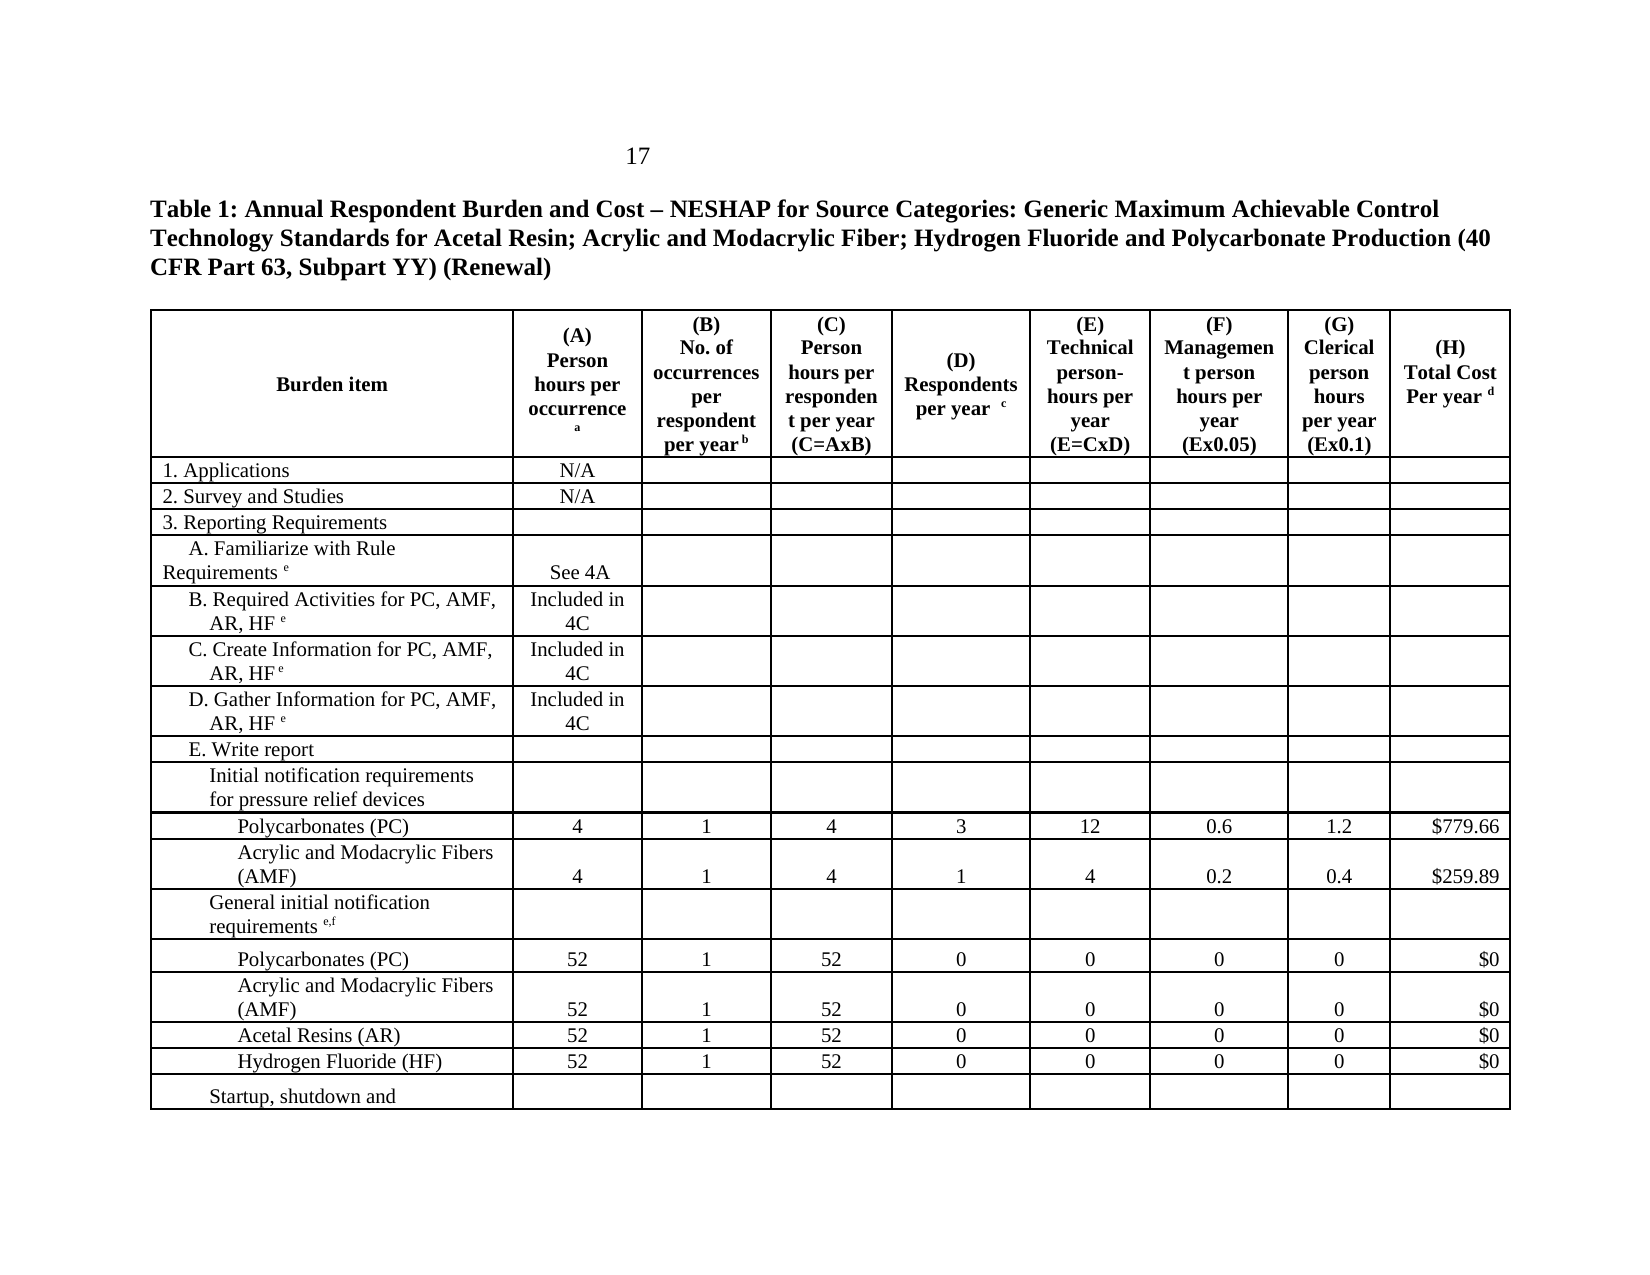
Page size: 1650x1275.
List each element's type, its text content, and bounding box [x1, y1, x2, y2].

table_cell A. Familiarize with Rule Requirements e [152, 536, 512, 584]
table_cell 52 [514, 1049, 641, 1073]
table_header (E) Technical person- hours per year (E=CxD) [1031, 311, 1149, 456]
table_cell Hydrogen Fluoride (HF) [152, 1049, 512, 1073]
table_cell [1391, 890, 1509, 938]
table_cell [772, 763, 891, 811]
table_cell 0 [893, 973, 1029, 1021]
table_cell 1 [643, 840, 770, 888]
table_cell [1289, 687, 1389, 735]
table_cell [1151, 737, 1287, 761]
table_cell [1031, 1075, 1149, 1108]
table_cell [1289, 458, 1389, 482]
table_cell 0 [1289, 940, 1389, 971]
table_cell C. Create Information for PC, AMF, AR, HF e [152, 637, 512, 685]
table_cell 12 [1031, 814, 1149, 838]
table_cell [1289, 587, 1389, 635]
table_cell [1151, 587, 1287, 635]
table_cell [514, 763, 641, 811]
table_cell [893, 737, 1029, 761]
table_cell 3. Reporting Requirements [152, 510, 512, 534]
table_cell [893, 763, 1029, 811]
table_cell [772, 1075, 891, 1108]
table_cell 52 [772, 1023, 891, 1047]
table_cell [772, 637, 891, 685]
table_header (D) Respondents per year c [893, 311, 1029, 456]
table_cell 52 [514, 973, 641, 1021]
table_cell [1031, 637, 1149, 685]
table_cell [1289, 510, 1389, 534]
table_cell 4 [514, 814, 641, 838]
table_cell Acrylic and Modacrylic Fibers (AMF) [152, 840, 512, 888]
table_cell 0 [893, 1023, 1029, 1047]
table_cell [1391, 1075, 1509, 1108]
table_cell [1391, 458, 1509, 482]
table_cell [1391, 587, 1509, 635]
table_cell [1031, 687, 1149, 735]
table_cell $0 [1391, 940, 1509, 971]
table_cell [1391, 763, 1509, 811]
table_cell [1289, 890, 1389, 938]
table_cell [1031, 484, 1149, 508]
table_cell 1. Applications [152, 458, 512, 482]
table_cell 4 [514, 840, 641, 888]
table_cell Included in 4C [514, 687, 641, 735]
table_cell [643, 737, 770, 761]
table_header (B) No. of occurrences per respondent per year b [643, 311, 770, 456]
table_cell 1 [643, 973, 770, 1021]
table_cell 0 [893, 1049, 1029, 1073]
table_cell [772, 510, 891, 534]
table_cell 0 [893, 940, 1029, 971]
table_cell 0.6 [1151, 814, 1287, 838]
table_cell [643, 1075, 770, 1108]
table_cell Acetal Resins (AR) [152, 1023, 512, 1047]
table_cell 52 [514, 1023, 641, 1047]
table_cell 0.2 [1151, 840, 1287, 888]
table_cell [893, 587, 1029, 635]
table_cell [643, 536, 770, 584]
table_cell D. Gather Information for PC, AMF, AR, HF e [152, 687, 512, 735]
table_cell [1391, 737, 1509, 761]
table_cell $0 [1391, 973, 1509, 1021]
table_cell See 4A [514, 536, 641, 584]
table_cell [893, 536, 1029, 584]
table_cell 4 [1031, 840, 1149, 888]
table_cell [1031, 510, 1149, 534]
text Table 1: Annual Respondent Burden and Cost – NESHAP for Source Categories: Generic Maximum Achievable Control Technology Standards for Acetal Resin; Acrylic and Modacrylic Fiber; Hydrogen Fluoride and Polycarbonate Production (40 CFR Part 63, Subpart YY) (Renewal) [150, 194, 1509, 281]
table_cell Startup, shutdown and malfunction reports g [152, 1075, 512, 1108]
table_header Burden item [152, 311, 512, 456]
table_cell [1151, 763, 1287, 811]
table_cell [1289, 484, 1389, 508]
table_cell 0 [1151, 973, 1287, 1021]
table_cell Initial notification requirements for pressure relief devices [152, 763, 512, 811]
table_cell [1289, 536, 1389, 584]
table_cell [514, 1075, 641, 1108]
table_cell 0 [1031, 940, 1149, 971]
table_cell 0.4 [1289, 840, 1389, 888]
table_cell 1 [643, 1049, 770, 1073]
table_cell Polycarbonates (PC) [152, 940, 512, 971]
table_cell [772, 587, 891, 635]
table_cell $0 [1391, 1023, 1509, 1047]
table_cell [893, 484, 1029, 508]
table_cell 0 [1151, 1049, 1287, 1073]
table_cell [893, 1075, 1029, 1108]
table_cell [772, 458, 891, 482]
table_cell N/A [514, 458, 641, 482]
table_cell [893, 637, 1029, 685]
table_cell [514, 890, 641, 938]
table_cell 1 [643, 814, 770, 838]
table_header (H) Total Cost Per year d [1391, 311, 1509, 456]
table_header (F) Management person hours per year (Ex0.05) [1151, 311, 1287, 456]
table_cell [893, 890, 1029, 938]
table_cell 1.2 [1289, 814, 1389, 838]
table_cell 4 [772, 840, 891, 888]
table_cell [643, 637, 770, 685]
table_cell 52 [772, 973, 891, 1021]
table_cell [643, 890, 770, 938]
table_cell [1151, 484, 1287, 508]
table_cell 52 [514, 940, 641, 971]
table_cell N/A [514, 484, 641, 508]
table_cell 2. Survey and Studies [152, 484, 512, 508]
table_cell 4 [772, 814, 891, 838]
table_cell [1151, 637, 1287, 685]
table_cell [1031, 587, 1149, 635]
table_cell 52 [772, 1049, 891, 1073]
table_cell [1151, 536, 1287, 584]
table_cell [1289, 763, 1389, 811]
table_cell 0 [1289, 1049, 1389, 1073]
table_cell 0 [1289, 973, 1389, 1021]
table_cell [1289, 737, 1389, 761]
table_cell [1151, 458, 1287, 482]
table_cell [1031, 458, 1149, 482]
table_cell Acrylic and Modacrylic Fibers (AMF) [152, 973, 512, 1021]
table_cell 1 [643, 1023, 770, 1047]
table_cell $779.66 [1391, 814, 1509, 838]
table_header (G) Clerical person hours per year (Ex0.1) [1289, 311, 1389, 456]
table_cell [772, 687, 891, 735]
table_cell [1289, 637, 1389, 685]
table_cell General initial notification requirements e,f [152, 890, 512, 938]
table_cell 52 [772, 940, 891, 971]
table_cell [1391, 536, 1509, 584]
table_cell 0 [1151, 940, 1287, 971]
table_cell [1031, 536, 1149, 584]
table_cell [1151, 687, 1287, 735]
table_header (A) Person hours per occurrence a [514, 311, 641, 456]
table_cell B. Required Activities for PC, AMF, AR, HF e [152, 587, 512, 635]
table_cell Polycarbonates (PC) [152, 814, 512, 838]
table_cell 0 [1151, 1023, 1287, 1047]
table_cell 1 [643, 940, 770, 971]
table_cell [1031, 890, 1149, 938]
table_cell [1391, 637, 1509, 685]
table_cell [643, 687, 770, 735]
table_cell E. Write report [152, 737, 512, 761]
table_cell [514, 510, 641, 534]
table_cell [1151, 1075, 1287, 1108]
table_cell [1031, 737, 1149, 761]
table_cell [643, 587, 770, 635]
table_cell [1391, 510, 1509, 534]
table_cell [1391, 484, 1509, 508]
table_cell [1031, 763, 1149, 811]
table_cell [893, 458, 1029, 482]
table_cell [643, 510, 770, 534]
table_cell [893, 510, 1029, 534]
table_cell [1151, 890, 1287, 938]
table_cell Included in 4C [514, 637, 641, 685]
table_cell 3 [893, 814, 1029, 838]
table_cell [514, 737, 641, 761]
table_cell [772, 737, 891, 761]
table_cell [1151, 510, 1287, 534]
table_cell 0 [1289, 1023, 1389, 1047]
table_cell [772, 536, 891, 584]
table_cell Included in 4C [514, 587, 641, 635]
table_cell 0 [1031, 1023, 1149, 1047]
table_cell 0 [1031, 973, 1149, 1021]
table_cell [643, 484, 770, 508]
table_header (C) Person hours per respondent per year (C=AxB) [772, 311, 891, 456]
table_cell [893, 687, 1029, 735]
table_cell 0 [1031, 1049, 1149, 1073]
table_cell [643, 458, 770, 482]
table_cell $0 [1391, 1049, 1509, 1073]
table_cell [643, 763, 770, 811]
table_cell [772, 890, 891, 938]
table_cell [772, 484, 891, 508]
table_cell [1289, 1075, 1389, 1108]
table_cell $259.89 [1391, 840, 1509, 888]
table_cell [1391, 687, 1509, 735]
table_cell 1 [893, 840, 1029, 888]
